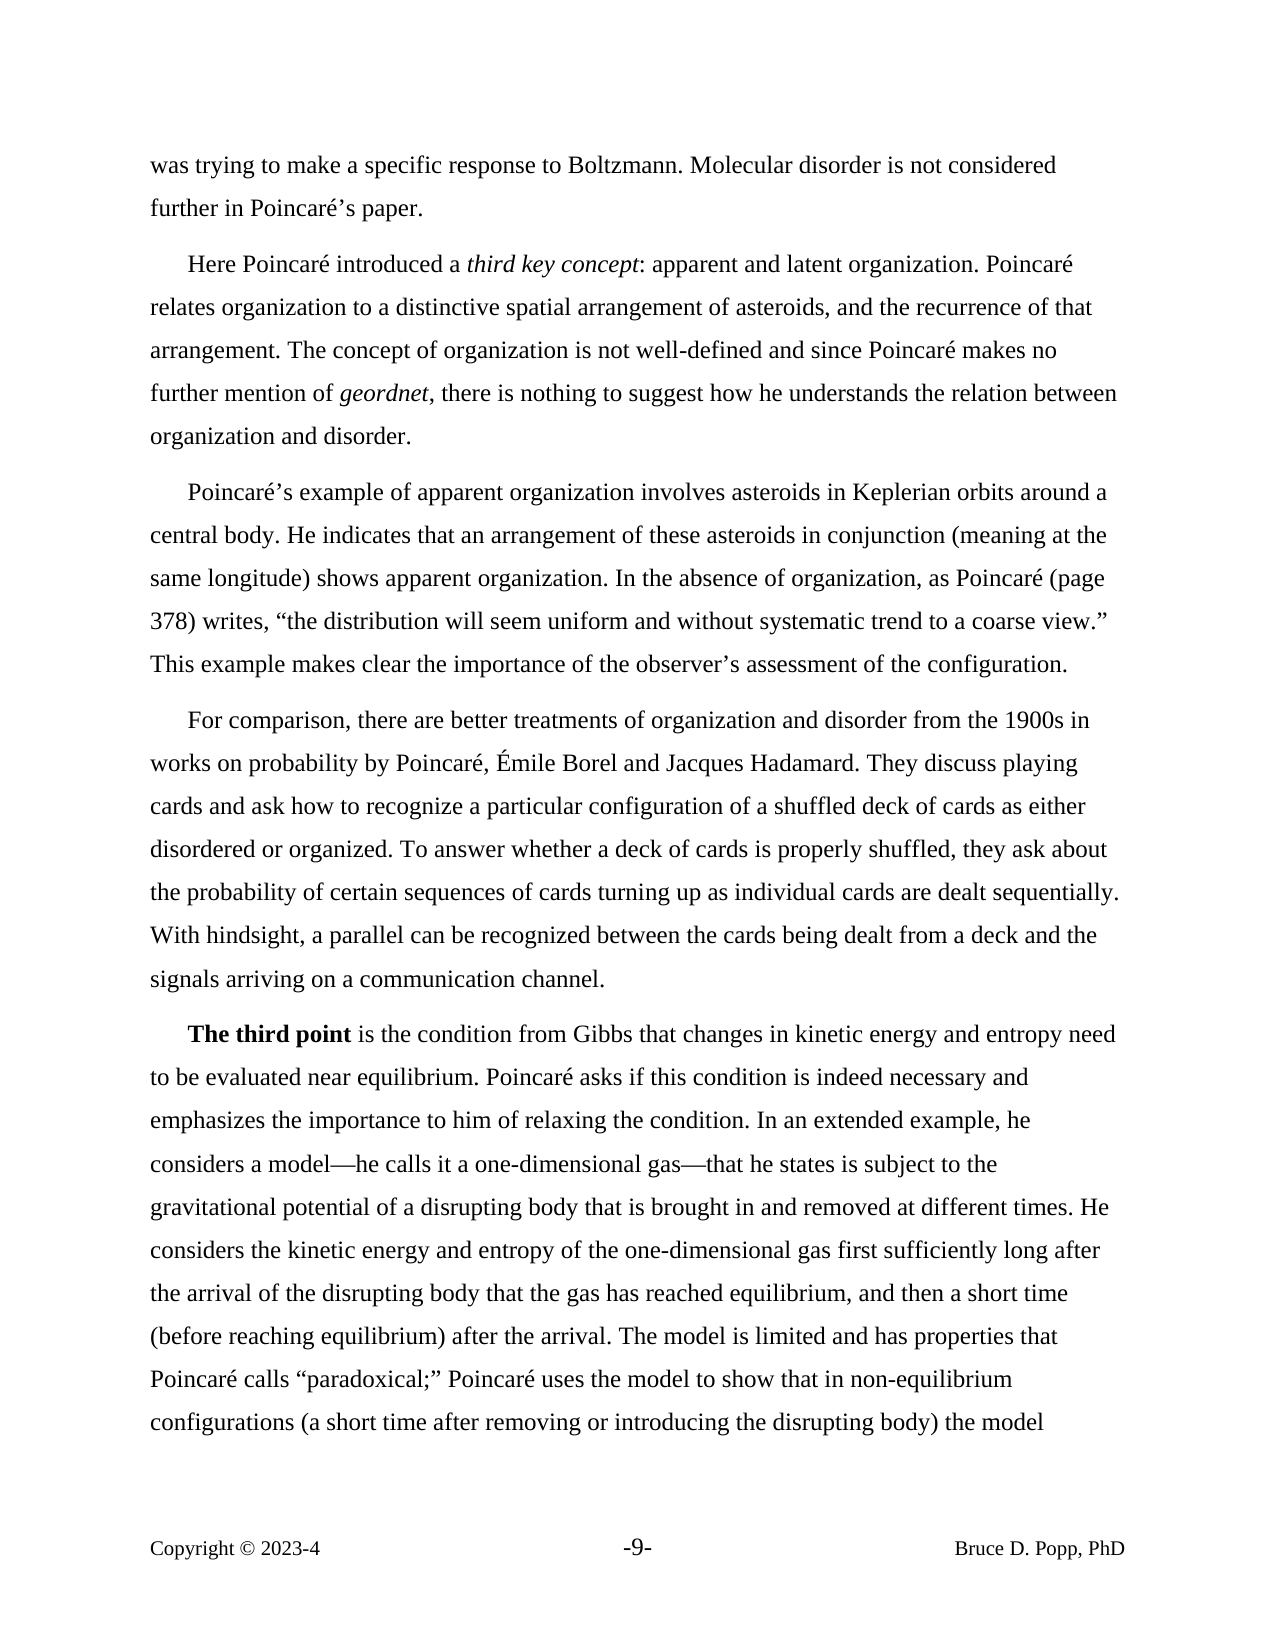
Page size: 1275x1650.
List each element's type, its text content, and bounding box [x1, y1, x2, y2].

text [150, 1019, 1125, 1436]
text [150, 150, 1125, 222]
text Here Poincaré introduced a third key concept: apparent and latent organization. Poincaré relates organization to a distinctive spatial arrangement of asteroids, and the recurrence of that arrangement. The concept of organization is not well-defined and since Poincaré makes no further mention of geordnet, there is nothing to suggest how he understands the relation between organization and disorder. [150, 249, 1125, 450]
text Poincaré’s example of apparent organization involves asteroids in Keplerian orbits around a central body. He indicates that an arrangement of these asteroids in conjunction (meaning at the same longitude) shows apparent organization. In the absence of organization, as Poincaré (page 378) writes, “the distribution will seem uniform and without systematic trend to a coarse view.” This example makes clear the importance of the observer’s assessment of the configuration. [150, 477, 1125, 678]
text For comparison, there are better treatments of organization and disorder from the 1900s in works on probability by Poincaré, Émile Borel and Jacques Hadamard. They discuss playing cards and ask how to recognize a particular configuration of a shuffled deck of cards as either disordered or organized. To answer whether a deck of cards is properly shuffled, they ask about the probability of certain sequences of cards turning up as individual cards are dealt sequentially. With hindsight, a parallel can be recognized between the cards being dealt from a deck and the signals arriving on a communication channel. [150, 705, 1125, 992]
